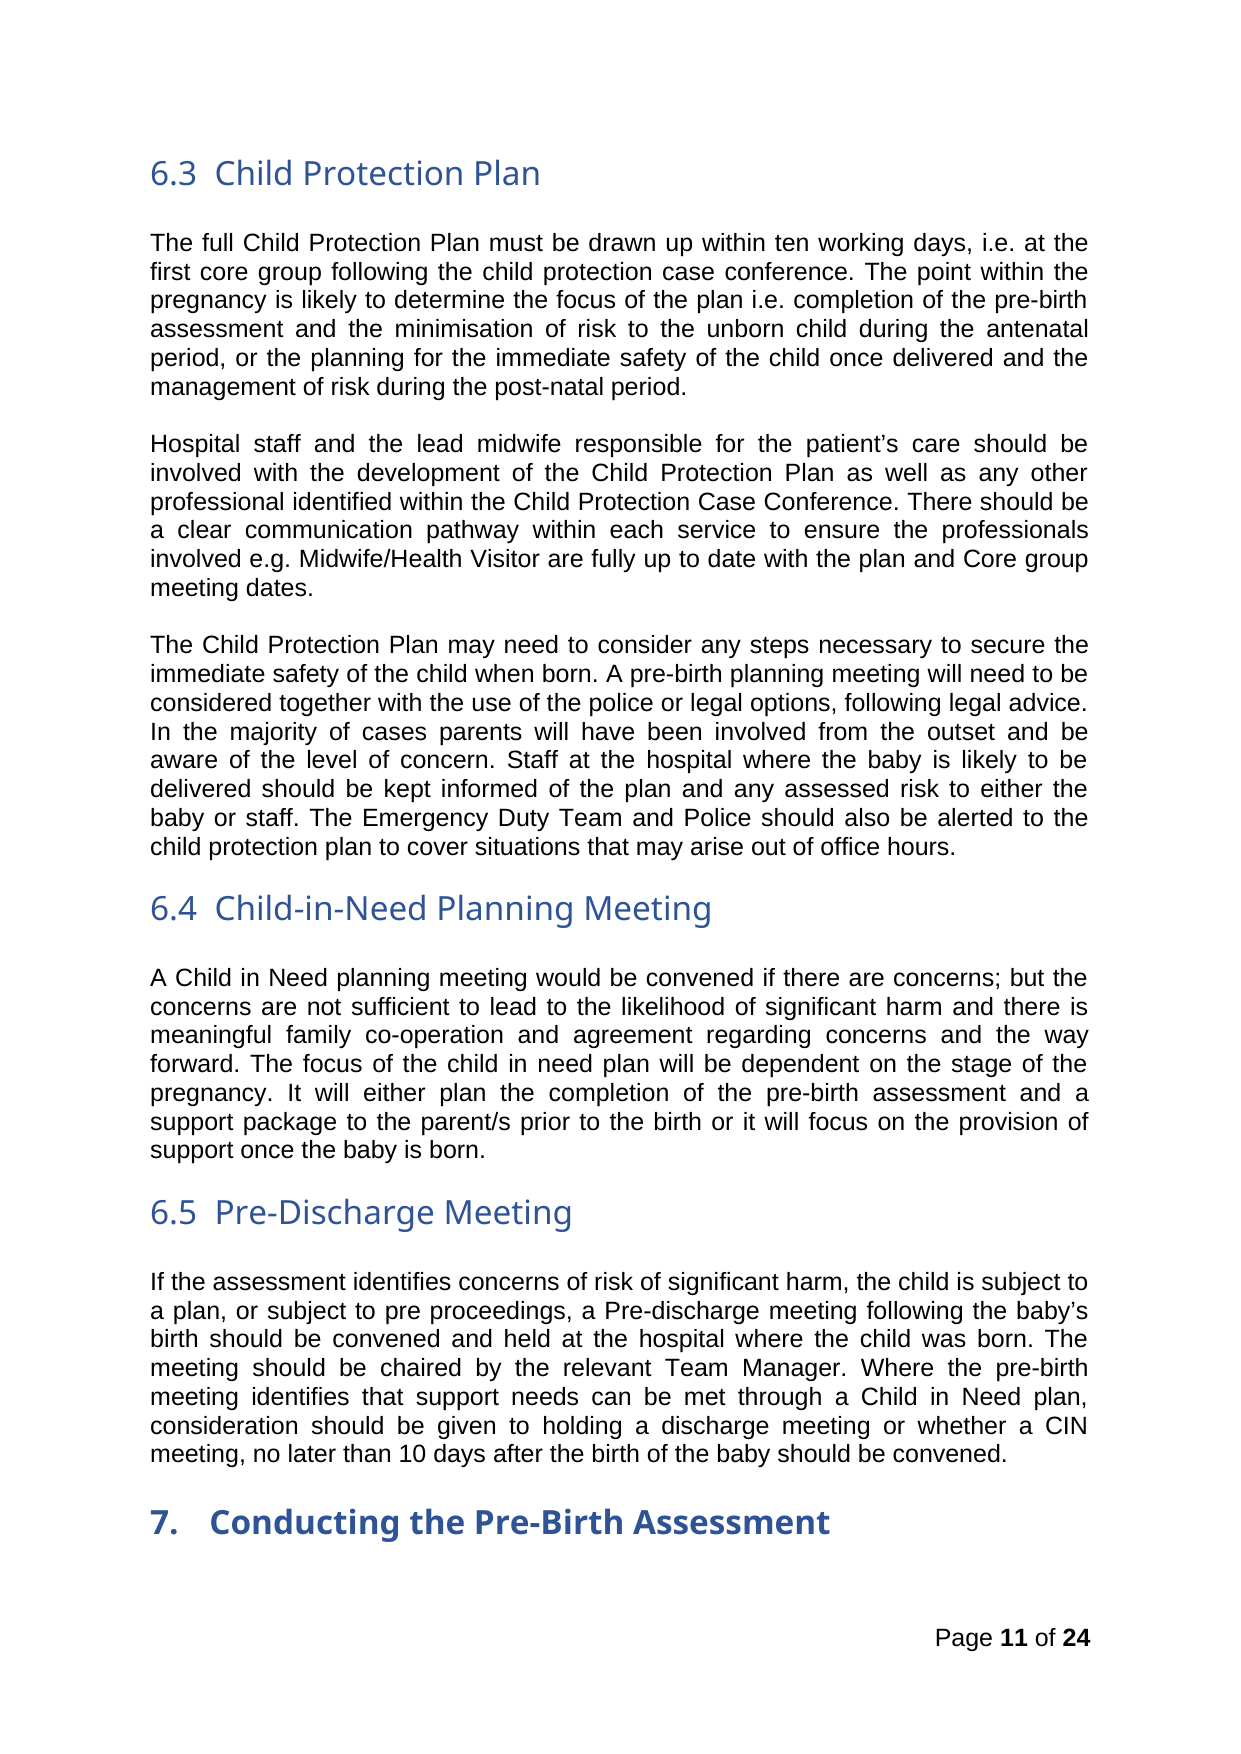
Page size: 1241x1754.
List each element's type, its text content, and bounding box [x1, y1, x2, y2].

text If the assessment identifies concerns of risk of significant harm, the child is subject to a plan, or subject to pre proceedings, a Pre-discharge meeting following the baby’s birth should be convened and held at the hospital where the child was born. The meeting should be chaired by the relevant Team Manager. Where the pre-birth meeting identifies that support needs can be met through a Child in Need plan, consideration should be given to holding a discharge meeting or whether a CIN meeting, no later than 10 days after the birth of the baby should be convened. [150, 1267, 1090, 1468]
text The Child Protection Plan may need to consider any steps necessary to secure the immediate safety of the child when born. A pre-birth planning meeting will need to be considered together with the use of the police or legal options, following legal advice. In the majority of cases parents will have been involved from the outset and be aware of the level of concern. Staff at the hospital where the baby is likely to be delivered should be kept informed of the plan and any assessed risk to either the baby or staff. The Emergency Duty Team and Police should also be alerted to the child protection plan to cover situations that may arise out of office hours. [150, 630, 1090, 860]
text A Child in Need planning meeting would be convened if there are concerns; but the concerns are not sufficient to lead to the likelihood of significant harm and there is meaningful family co-operation and agreement regarding concerns and the way forward. The focus of the child in need plan will be dependent on the stage of the pregnancy. It will either plan the completion of the pre-birth assessment and a support package to the parent/s prior to the birth or it will focus on the provision of support once the baby is born. [150, 963, 1090, 1164]
subtitle Conducting the Pre-Birth Assessment [150, 1499, 1090, 1544]
subtitle 6.3 Child Protection Plan [150, 150, 1090, 195]
text Hospital staff and the lead midwife responsible for the patient’s care should be involved with the development of the Child Protection Plan as well as any other professional identified within the Child Protection Case Conference. There should be a clear communication pathway within each service to ensure the professionals involved e.g. Midwife/Health Visitor are fully up to date with the plan and Core group meeting dates. [150, 429, 1090, 601]
text The full Child Protection Plan must be drawn up within ten working days, i.e. at the first core group following the child protection case conference. The point within the pregnancy is likely to determine the focus of the plan i.e. completion of the pre-birth assessment and the minimisation of risk to the unborn child during the antenatal period, or the planning for the immediate safety of the child once delivered and the management of risk during the post-natal period. [150, 228, 1090, 400]
subtitle 6.5 Pre-Discharge Meeting [150, 1189, 1090, 1234]
subtitle 6.4 Child-in-Need Planning Meeting [150, 885, 1090, 931]
